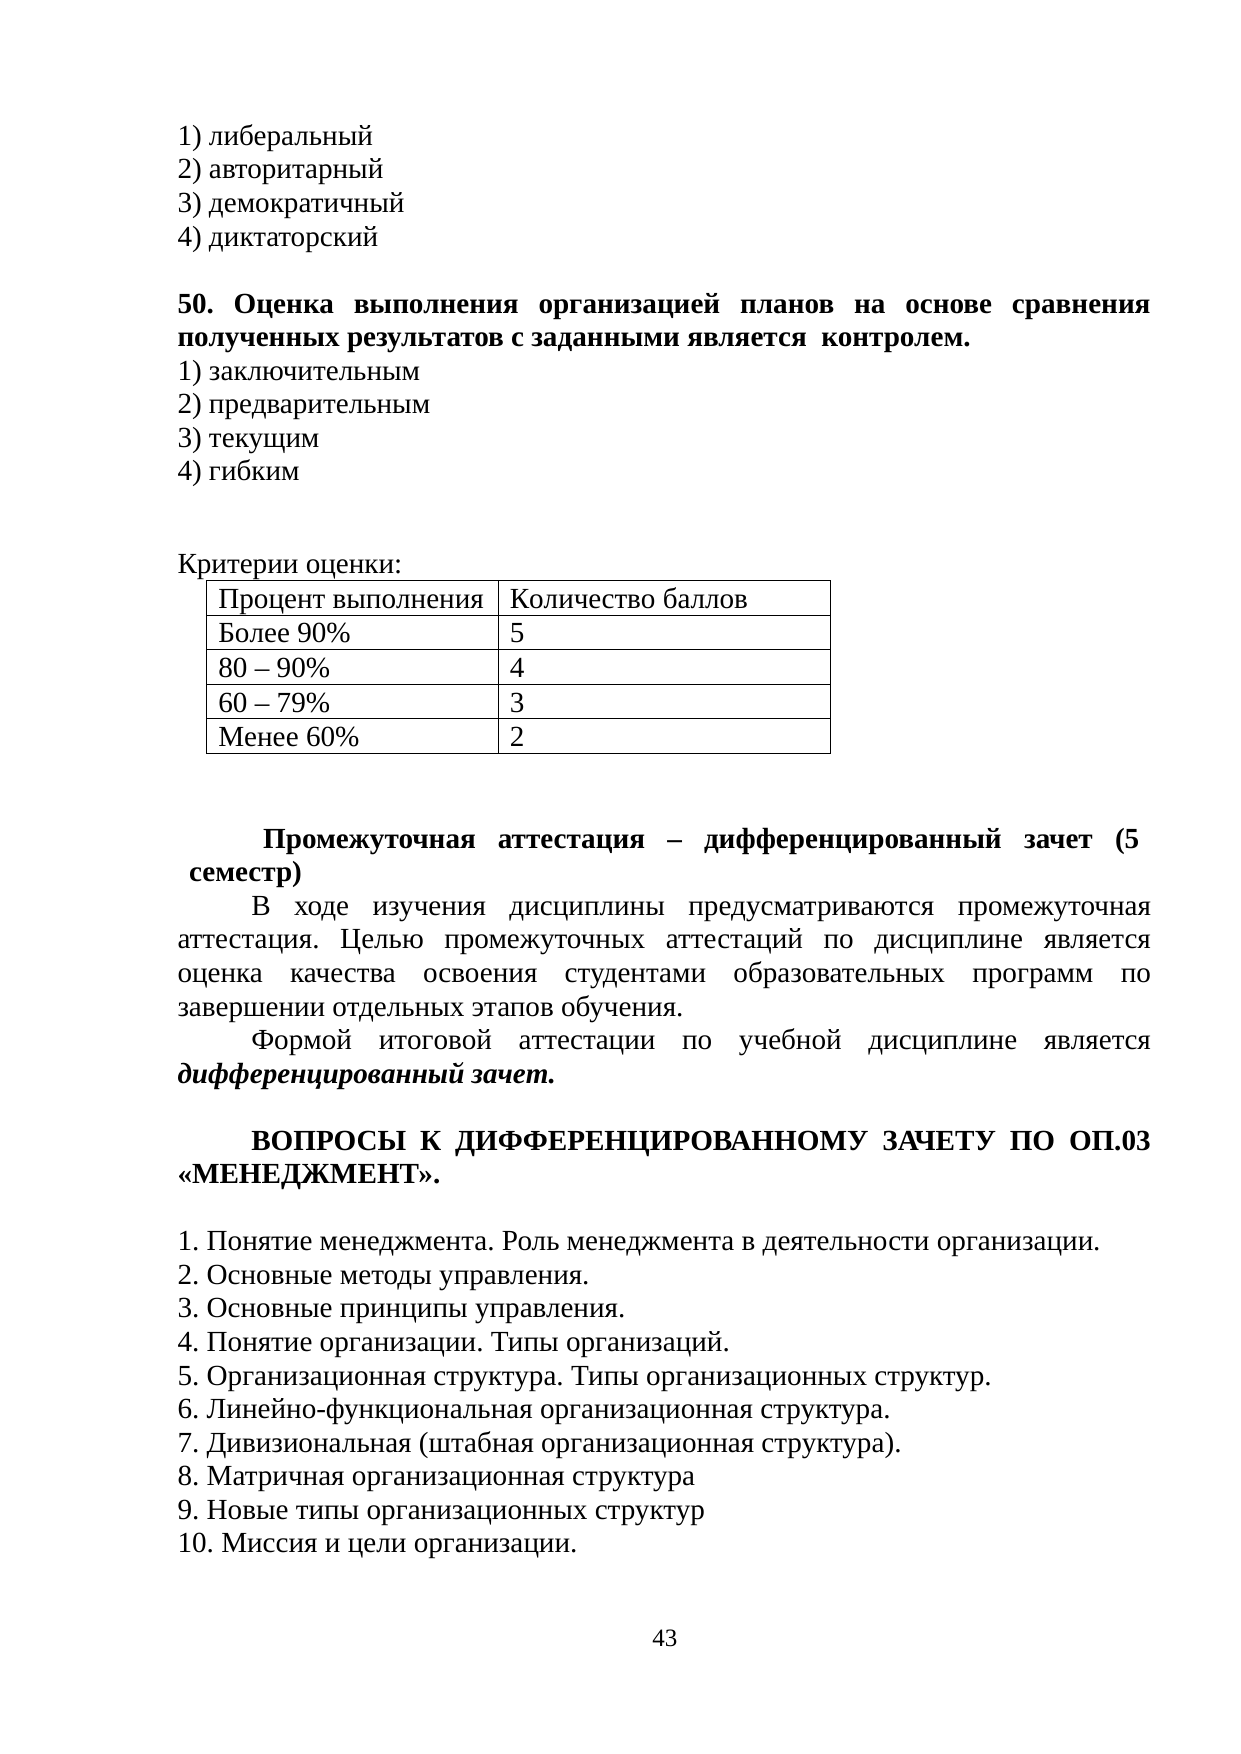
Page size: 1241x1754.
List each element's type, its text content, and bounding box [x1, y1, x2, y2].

text 7. Дивизиональная (штабная организационная структура). [177, 1425, 1152, 1458]
text 1) либеральный [177, 118, 1152, 152]
table_cell 60 – 79% [207, 685, 498, 718]
text Формой итоговой аттестации по учебной дисциплине является дифференцированный зачет. [177, 1022, 1152, 1089]
table_header Процент выполнения [207, 581, 498, 614]
text 1. Понятие менеджмента. Роль менеджмента в деятельности организации. 2. Основные методы управления. 3. Основные принципы управления. 4. Понятие организации. Типы организаций. [177, 1223, 1152, 1358]
text Критерии оценки: [177, 546, 1152, 580]
text 9. Новые типы организационных структур [177, 1492, 1152, 1525]
table_cell Менее 60% [207, 719, 498, 753]
text В ходе изучения дисциплины предусматриваются промежуточная аттестация. Целью промежуточных аттестаций по дисциплине является оценка качества освоения студентами образовательных программ по завершении отдельных этапов обучения. [177, 888, 1152, 1022]
table_cell Более 90% [207, 616, 498, 649]
text 1) заключительным [177, 353, 1152, 386]
text 4) гибким [177, 453, 1152, 487]
text 50. Оценка выполнения организацией планов на основе сравнения полученных результатов с заданными является контролем. [177, 286, 1152, 353]
text 8. Матричная организационная структура [177, 1458, 1152, 1492]
text 3) демократичный [177, 185, 1152, 219]
text ВОПРОСЫ К ДИФФЕРЕНЦИРОВАННОМУ ЗАЧЕТУ ПО ОП.03 «МЕНЕДЖМЕНТ». [177, 1123, 1152, 1190]
table_cell 2 [499, 719, 830, 753]
text Промежуточная аттестация – дифференцированный зачет (5 семестр) [189, 821, 1140, 888]
text 2) авторитарный [177, 152, 1152, 185]
text 4) диктаторский [177, 219, 1152, 252]
table_cell 3 [499, 685, 830, 718]
table_header Количество баллов [499, 581, 830, 614]
table_cell 5 [499, 616, 830, 649]
text 5. Организационная структура. Типы организационных структур. 6. Линейно-функциональная организационная структура. [177, 1358, 1152, 1425]
text 2) предварительным [177, 386, 1152, 420]
table_cell 4 [499, 650, 830, 684]
text 10. Миссия и цели организации. [177, 1525, 1152, 1559]
text 3) текущим [177, 420, 1152, 453]
table_cell 80 – 90% [207, 650, 498, 684]
